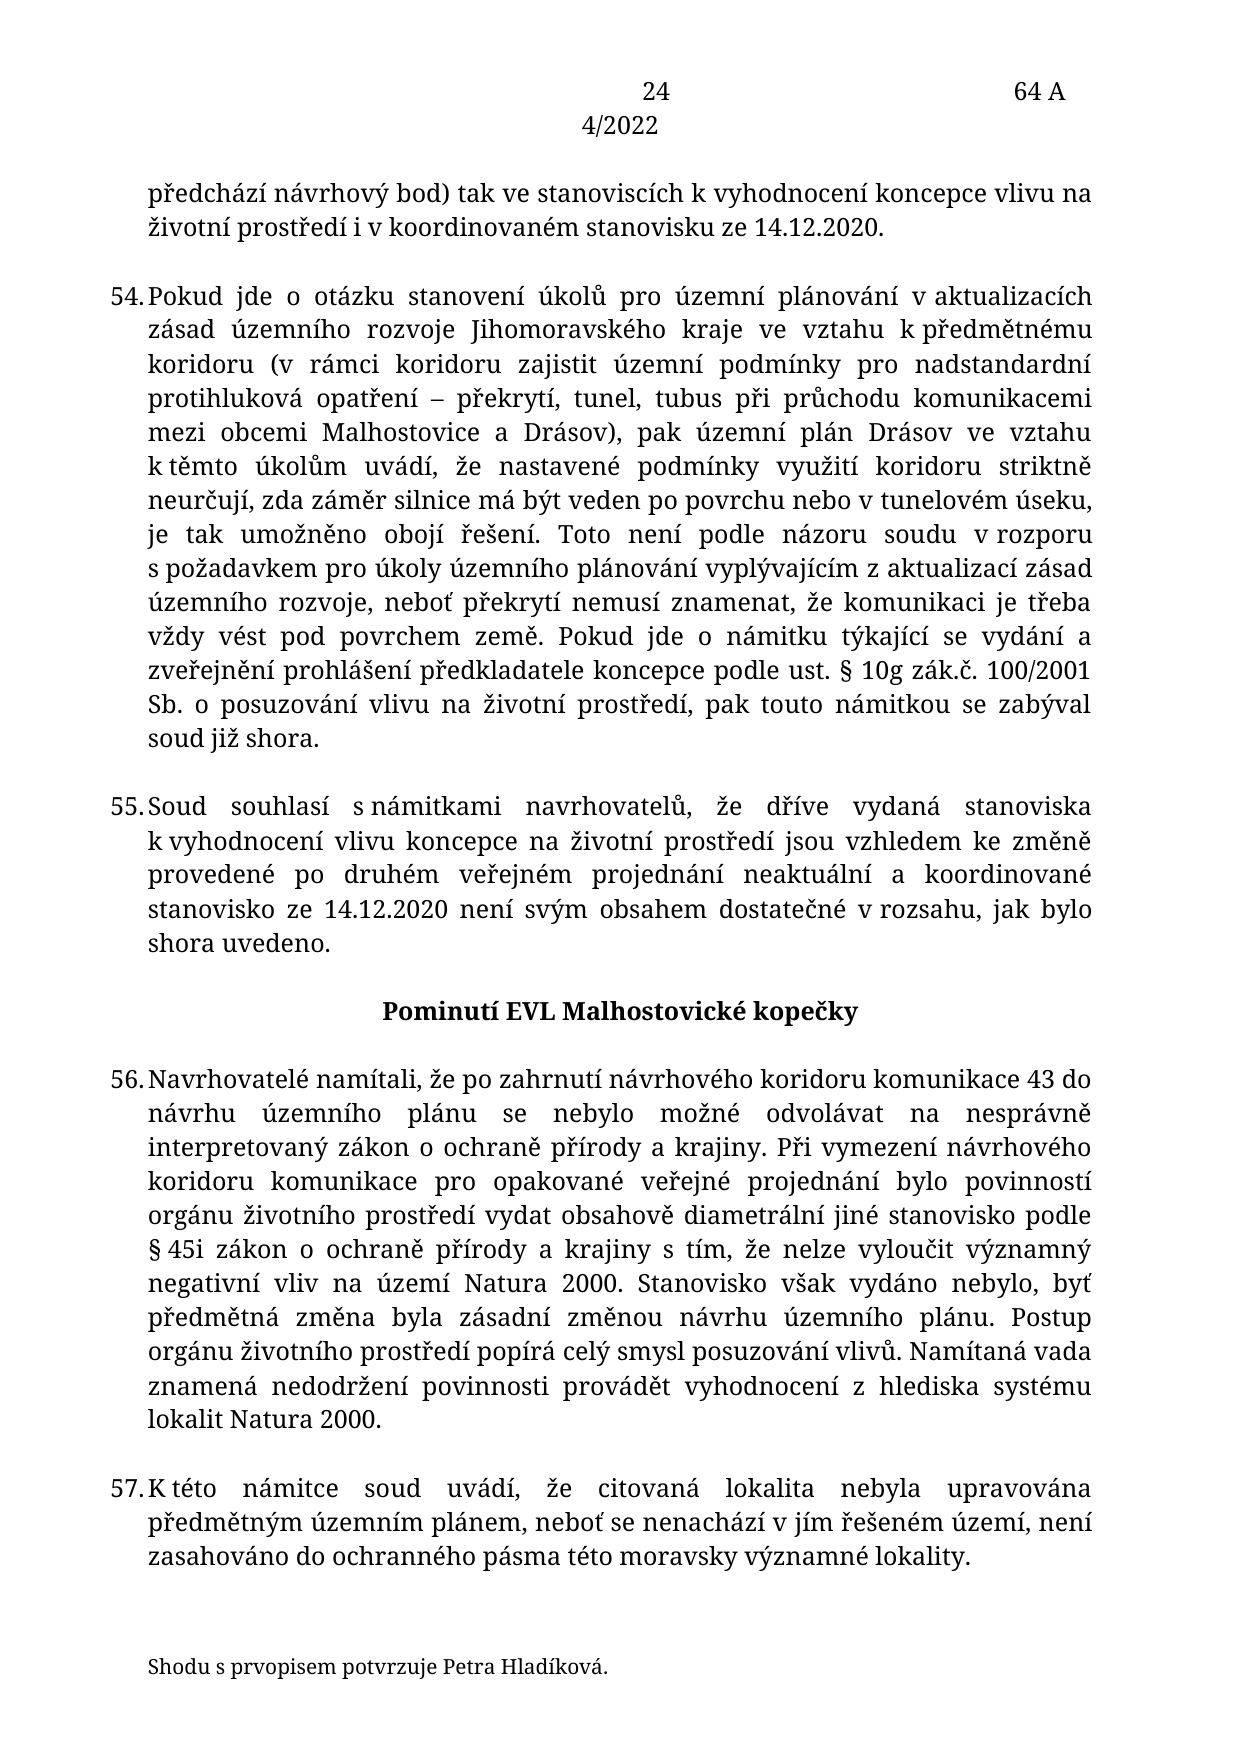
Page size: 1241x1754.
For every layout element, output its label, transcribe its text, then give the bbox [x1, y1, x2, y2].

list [110, 176, 1093, 244]
list Soud souhlasí s námitkami navrhovatelů, že dříve vydaná stanoviska k vyhodnocení vlivu koncepce na životní prostředí jsou vzhledem ke změně provedené po druhém veřejném projednání neaktuální a koordinované stanovisko ze 14.12.2020 není svým obsahem dostatečné v rozsahu, jak bylo shora uvedeno. [110, 789, 1093, 959]
list Pokud jde o otázku stanovení úkolů pro územní plánování v aktualizacích zásad územního rozvoje Jihomoravského kraje ve vztahu k předmětnému koridoru (v rámci koridoru zajistit územní podmínky pro nadstandardní protihluková opatření – překrytí, tunel, tubus při průchodu komunikacemi mezi obcemi Malhostovice a Drásov), pak územní plán Drásov ve vztahu k těmto úkolům uvádí, že nastavené podmínky využití koridoru striktně neurčují, zda záměr silnice má být veden po povrchu nebo v tunelovém úseku, je tak umožněno obojí řešení. Toto není podle názoru soudu v rozporu s požadavkem pro úkoly územního plánování vyplývajícím z aktualizací zásad územního rozvoje, neboť překrytí nemusí znamenat, že komunikaci je třeba vždy vést pod povrchem země. Pokud jde o námitku týkající se vydání a zveřejnění prohlášení předkladatele koncepce podle ust. § 10g zák.č. 100/2001 Sb. o posuzování vlivu na životní prostředí, pak touto námitkou se zabýval soud již shora. [110, 278, 1093, 755]
list K této námitce soud uvádí, že citovaná lokalita nebyla upravována předmětným územním plánem, neboť se nenachází v jím řešeném území, není zasahováno do ochranného pásma této moravsky významné lokality. [110, 1470, 1093, 1572]
list Navrhovatelé namítali, že po zahrnutí návrhového koridoru komunikace 43 do návrhu územního plánu se nebylo možné odvolávat na nesprávně interpretovaný zákon o ochraně přírody a krajiny. Při vymezení návrhového koridoru komunikace pro opakované veřejné projednání bylo povinností orgánu životního prostředí vydat obsahově diametrální jiné stanovisko podle § 45i zákon o ochraně přírody a krajiny s tím, že nelze vyloučit významný negativní vliv na území Natura 2000. Stanovisko však vydáno nebylo, byť předmětná změna byla zásadní změnou návrhu územního plánu. Postup orgánu životního prostředí popírá celý smysl posuzování vlivů. Namítaná vada znamená nedodržení povinnosti provádět vyhodnocení z hlediska systému lokalit Natura 2000. [110, 1062, 1093, 1436]
text Pominutí EVL Malhostovické kopečky [148, 993, 1093, 1027]
